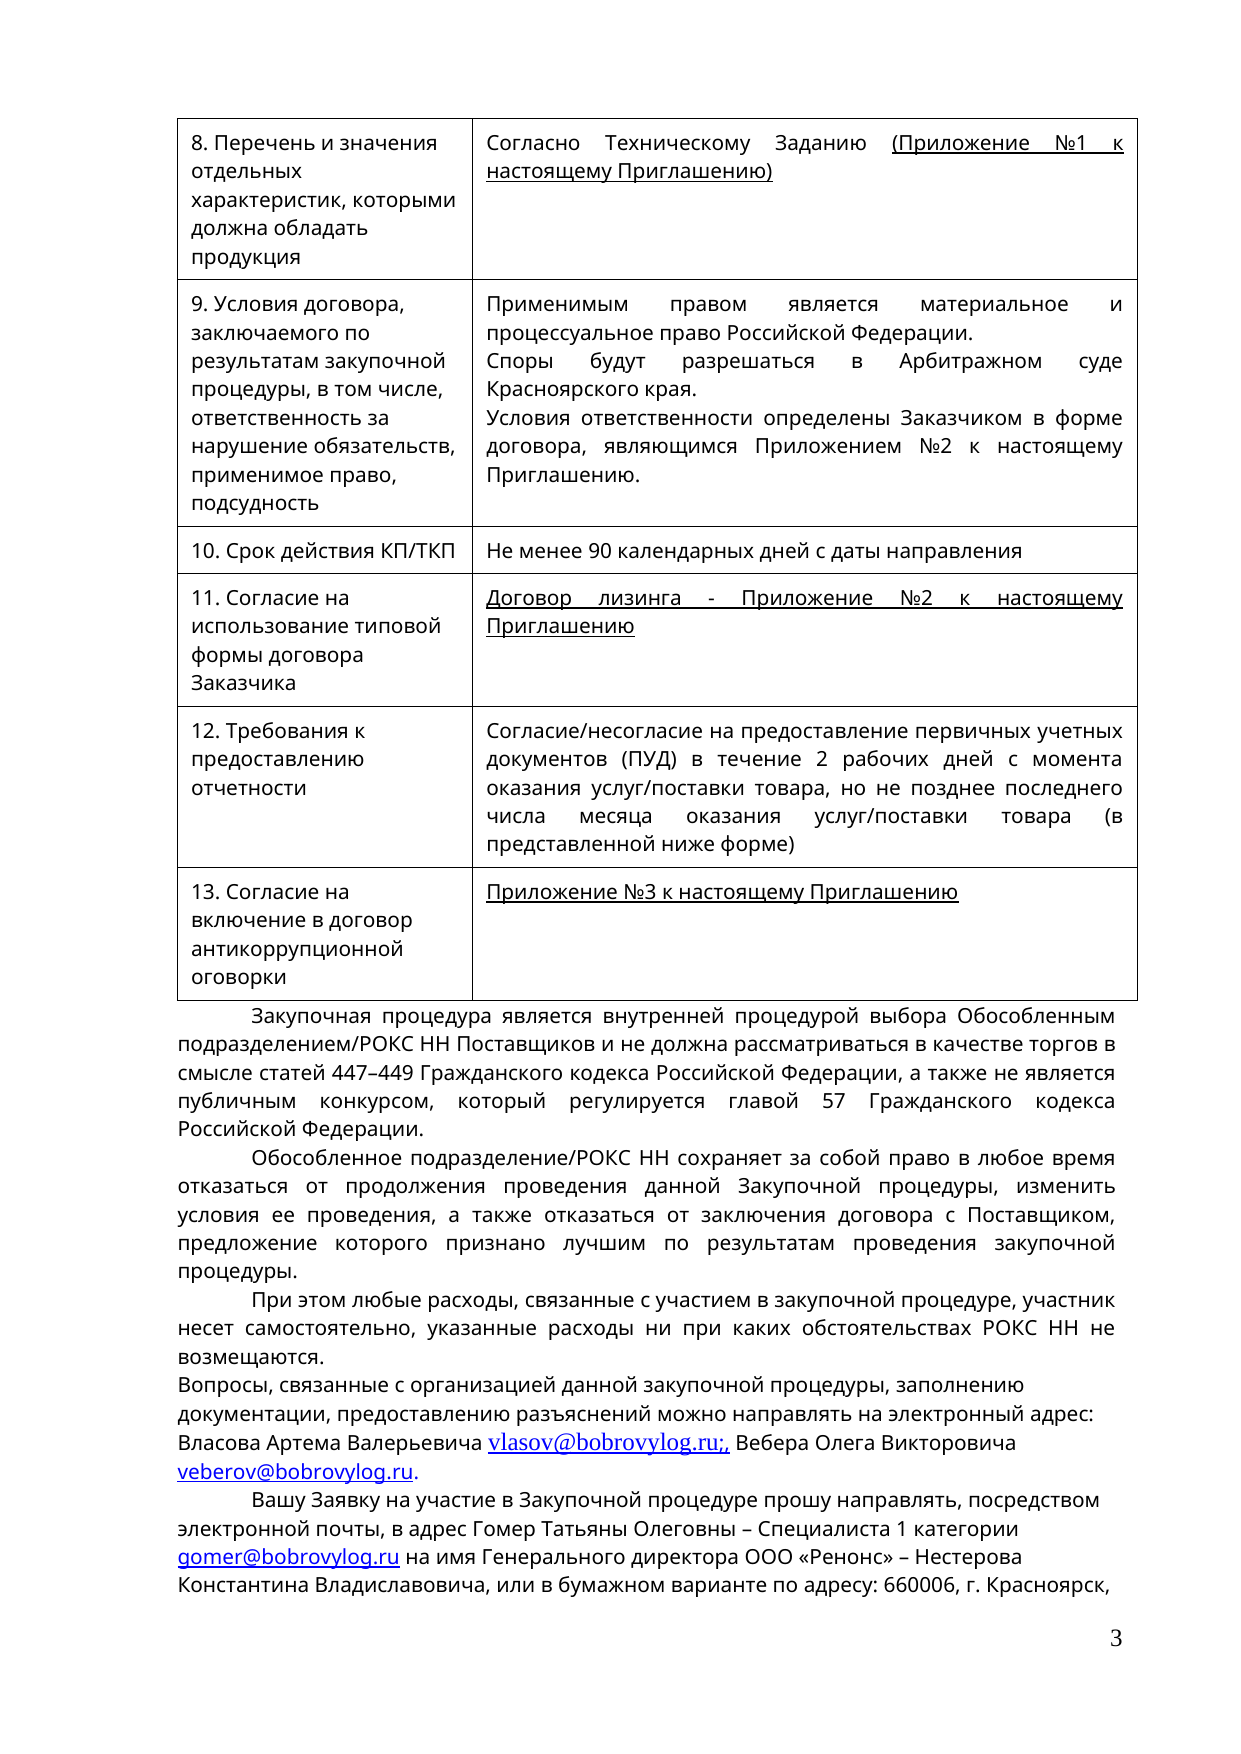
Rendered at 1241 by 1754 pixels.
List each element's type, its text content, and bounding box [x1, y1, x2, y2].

table_cell 8. Перечень и значения отдельных характеристик, которыми должна обладать продукция [178, 119, 472, 279]
table_cell 13. Согласие на включение в договор антикоррупционной оговорки [178, 868, 472, 1000]
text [177, 1485, 1122, 1599]
text Обособленное подразделение/РОКС НН сохраняет за собой право в любое время отказаться от продолжения проведения данной Закупочной процедуры, изменить условия ее проведения, а также отказаться от заключения договора с Поставщиком, предложение которого признано лучшим по результатам проведения закупочной процедуры. [177, 1143, 1116, 1285]
table_cell 9. Условия договора, заключаемого по результатам закупочной процедуры, в том числе, ответственность за нарушение обязательств, применимое право, подсудность [178, 280, 472, 526]
table_cell Договор лизинга - Приложение №2 к настоящему Приглашению [473, 574, 1137, 706]
text Закупочная процедура является внутренней процедурой выбора Обособленным подразделением/РОКС НН Поставщиков и не должна рассматриваться в качестве торгов в смысле статей 447–449 Гражданского кодекса Российской Федерации, а также не является публичным конкурсом, который регулируется главой 57 Гражданского кодекса Российской Федерации. [177, 1001, 1116, 1143]
table_cell 10. Срок действия КП/ТКП [178, 527, 472, 573]
table_cell Приложение №3 к настоящему Приглашению [473, 868, 1137, 1000]
text Вопросы, связанные с организацией данной закупочной процедуры, заполнению документации, предоставлению разъяснений можно направлять на электронный адрес: Власова Артема Валерьевича vlasov@bobrovylog.ru;, Вебера Олега Викторовича veberov@bobrovylog.ru. [177, 1370, 1122, 1485]
table_cell Применимым правом является материальное и процессуальное право Российской Федерации. Споры будут разрешаться в Арбитражном суде Красноярского края. Условия ответственности определены Заказчиком в форме договора, являющимся Приложением №2 к настоящему Приглашению. [473, 280, 1137, 526]
table_cell Не менее 90 календарных дней с даты направления [473, 527, 1137, 573]
table_cell Согласно Техническому Заданию (Приложение №1 к настоящему Приглашению) [473, 119, 1137, 279]
text При этом любые расходы, связанные с участием в закупочной процедуре, участник несет самостоятельно, указанные расходы ни при каких обстоятельствах РОКС НН не возмещаются. [177, 1285, 1116, 1370]
table_cell Согласие/несогласие на предоставление первичных учетных документов (ПУД) в течение 2 рабочих дней с момента оказания услуг/поставки товара, но не позднее последнего числа месяца оказания услуг/поставки товара (в представленной ниже форме) [473, 707, 1137, 867]
table_cell 12. Требования к предоставлению отчетности [178, 707, 472, 867]
table_cell 11. Согласие на использование типовой формы договора Заказчика [178, 574, 472, 706]
